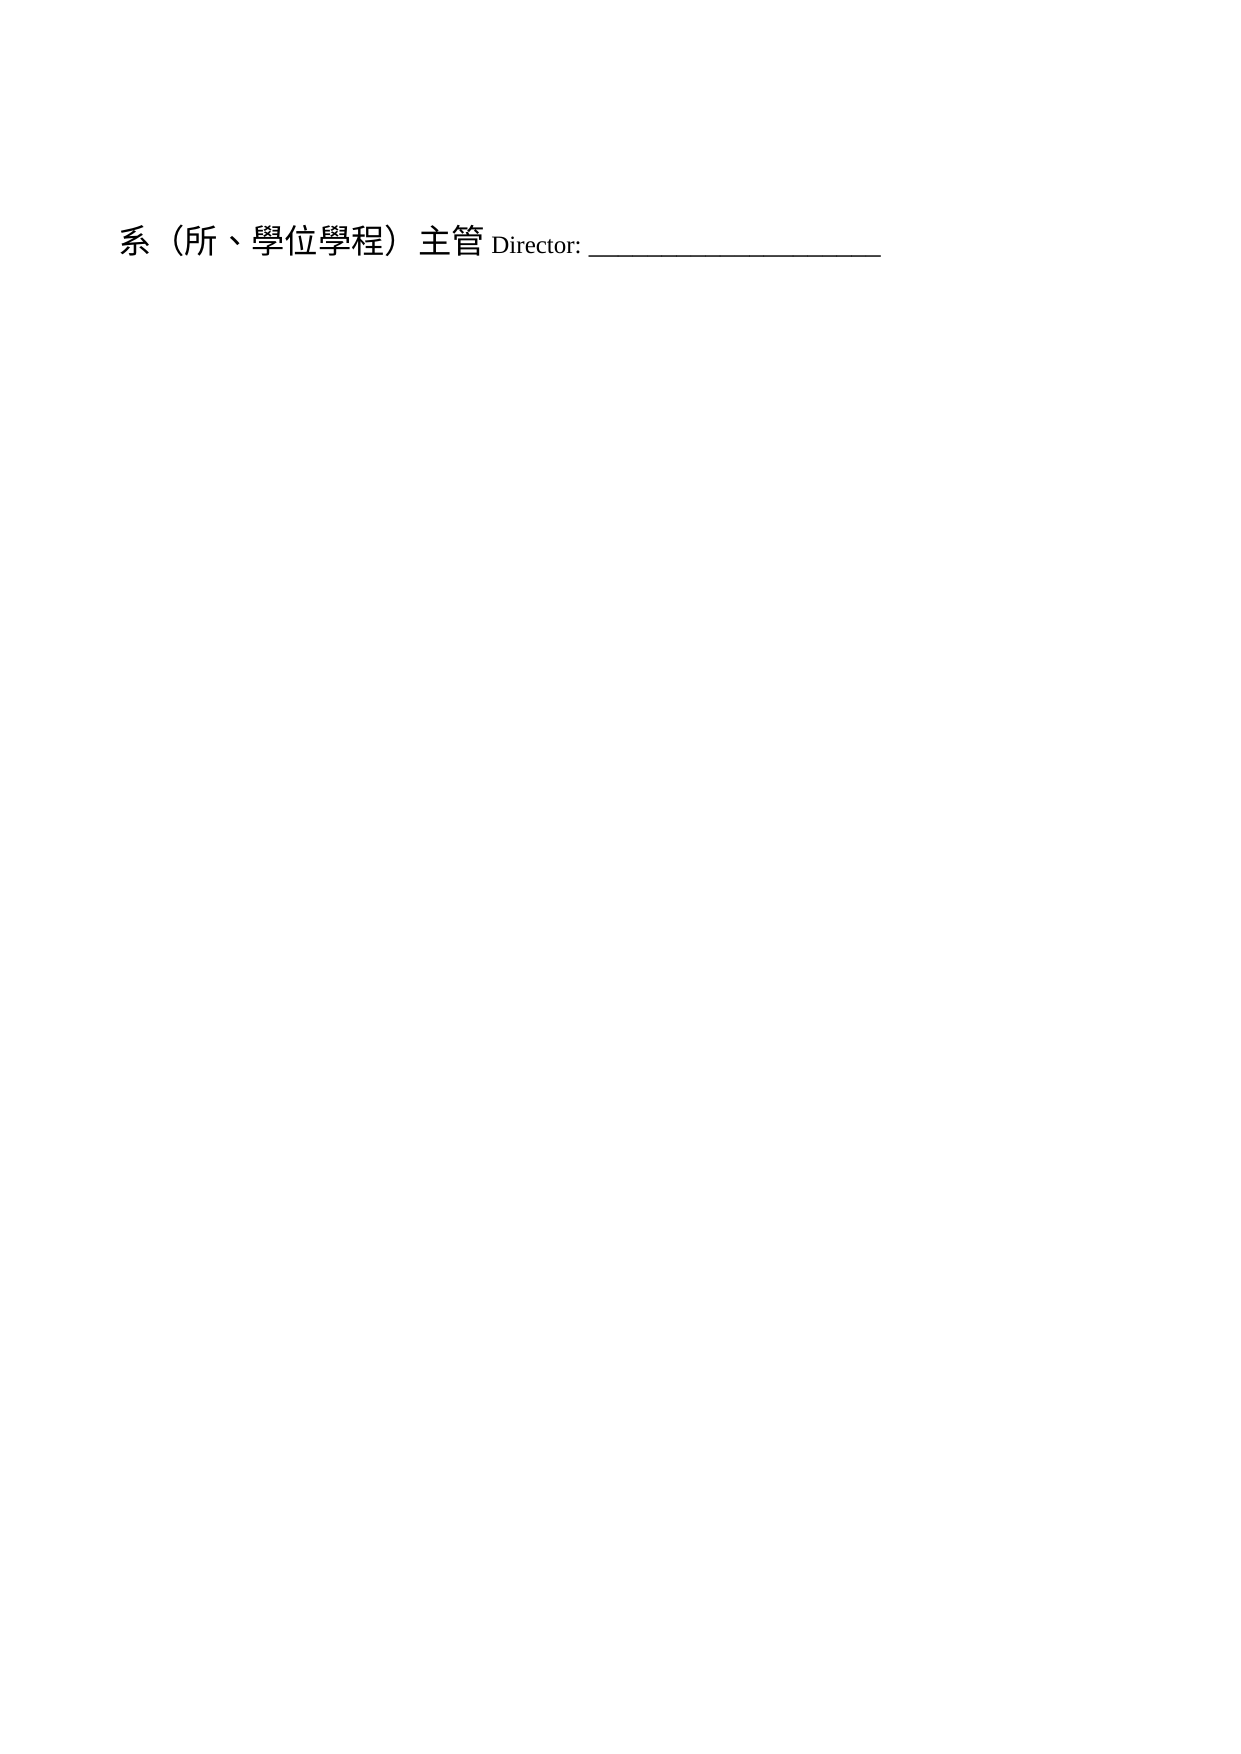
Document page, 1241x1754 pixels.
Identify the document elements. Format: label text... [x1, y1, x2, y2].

text 系（所、學位學程）主管Director: ____________________ [118, 202, 1122, 277]
